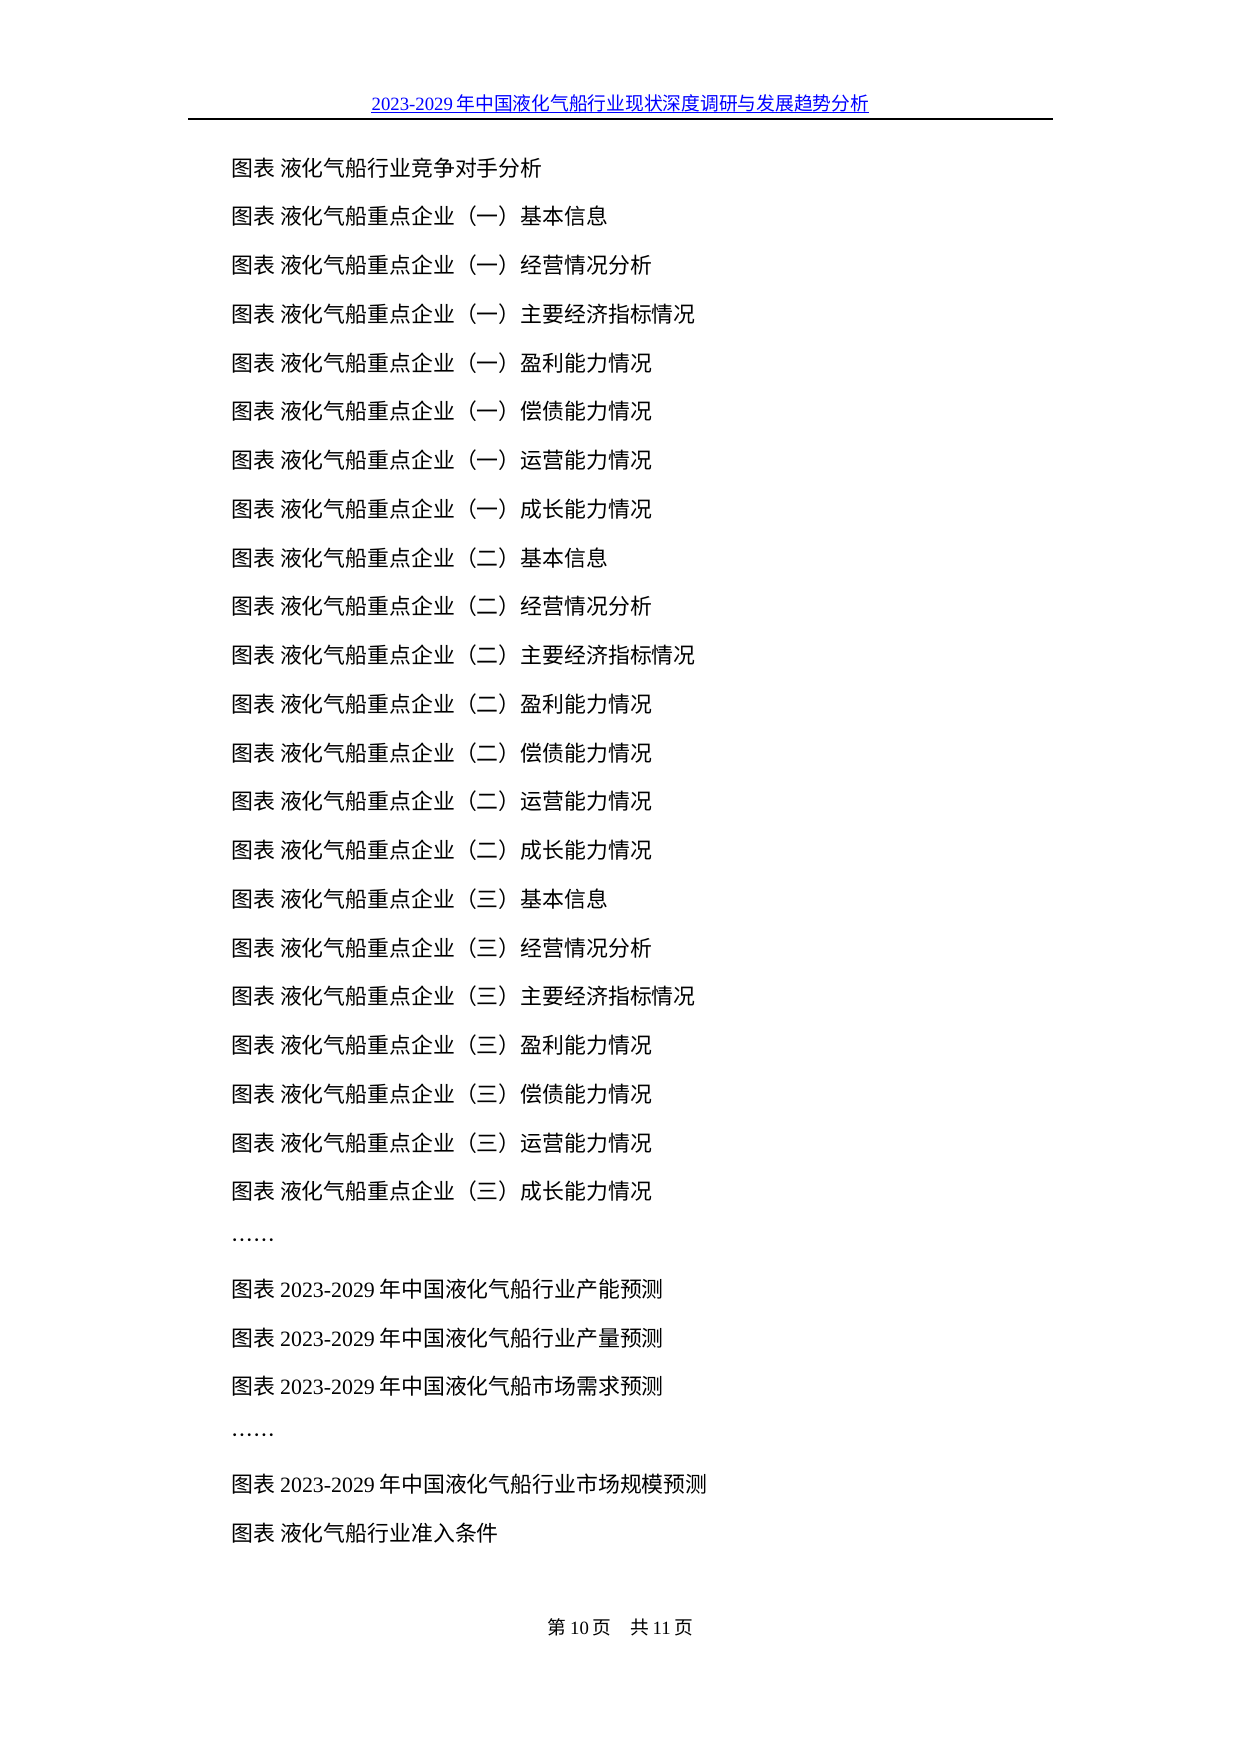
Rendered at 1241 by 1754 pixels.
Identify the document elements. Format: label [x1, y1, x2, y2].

text [187, 150, 1053, 1548]
